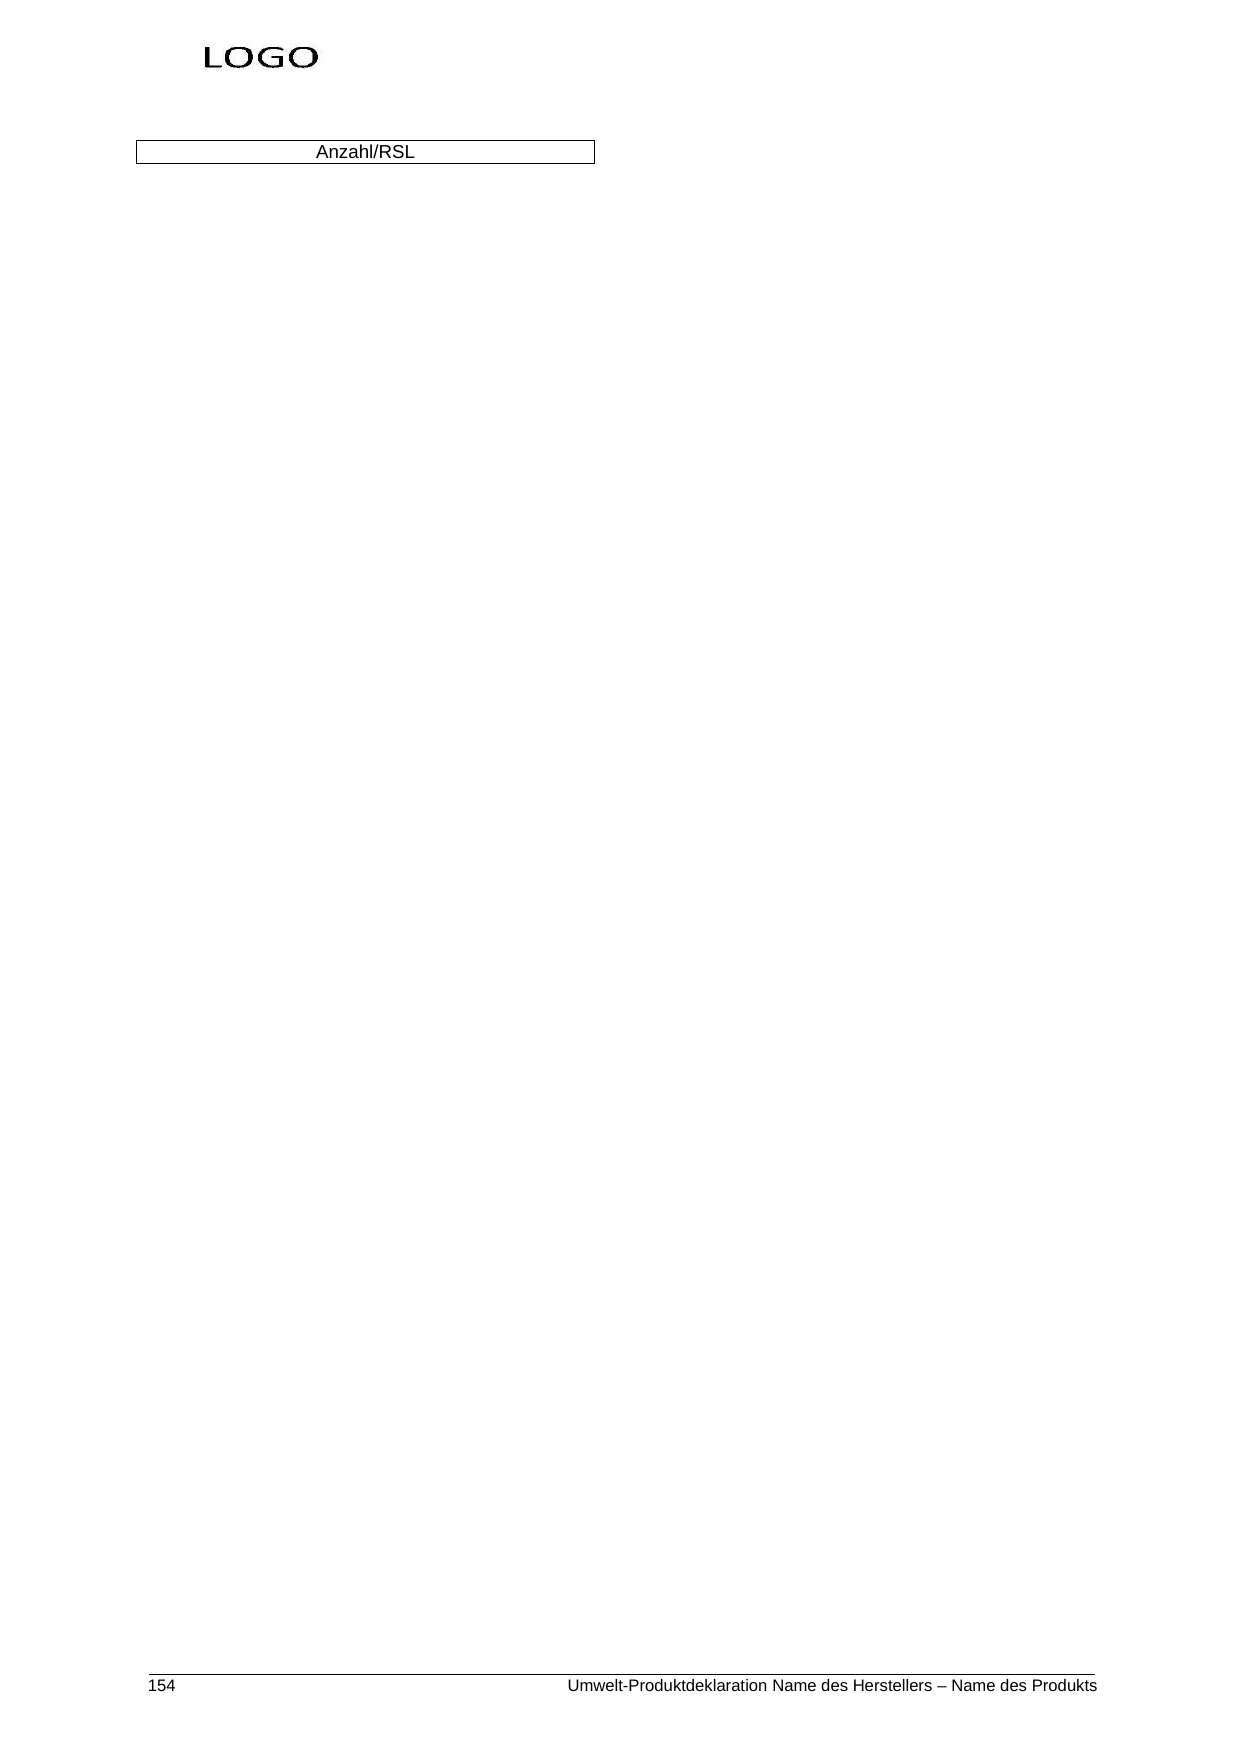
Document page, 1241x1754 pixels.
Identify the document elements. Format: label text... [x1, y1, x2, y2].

picture [148, 14, 622, 103]
table_cell Anzahl/RSL [137, 141, 594, 162]
